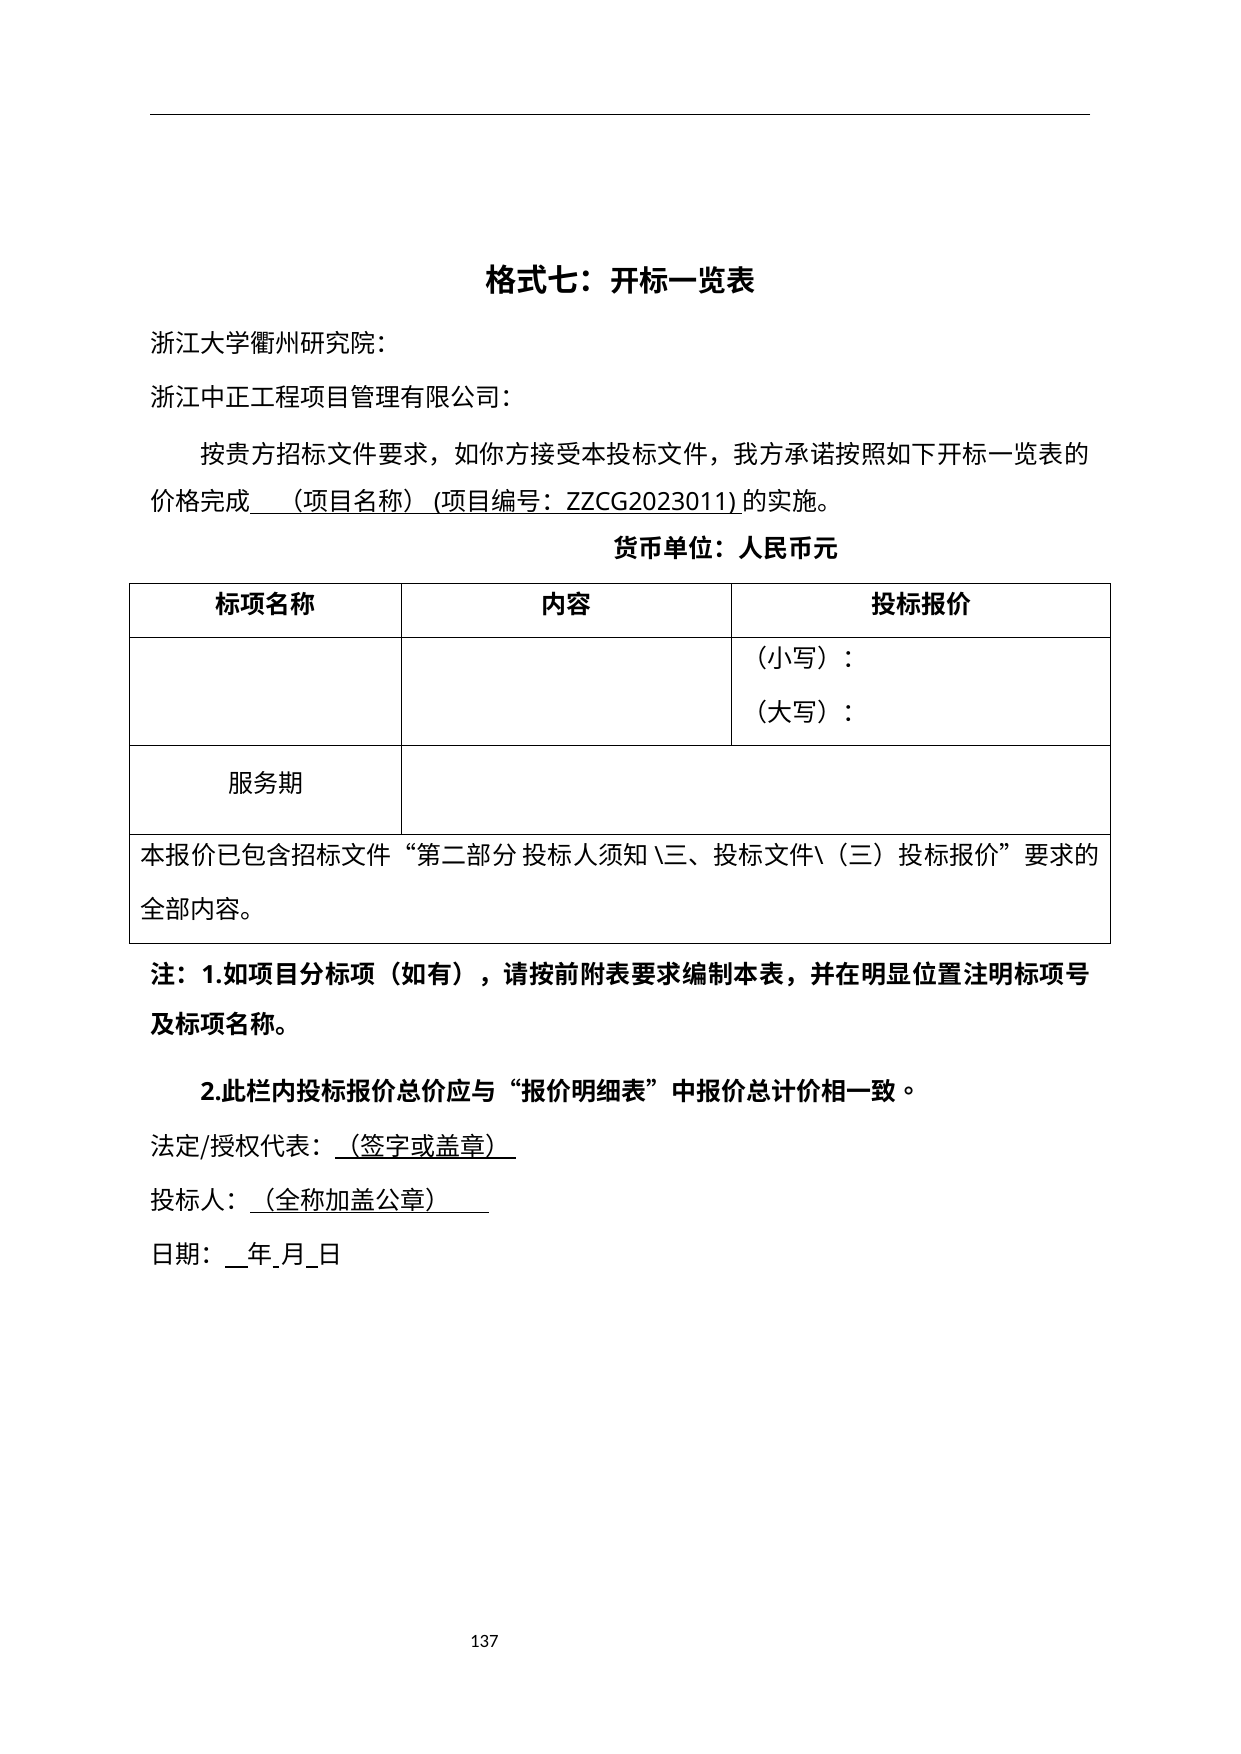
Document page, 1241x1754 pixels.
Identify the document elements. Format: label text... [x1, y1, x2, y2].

text 2.此栏内投标报价总价应与“报价明细表”中报价总计价相一致。 [150, 1060, 1090, 1110]
text 浙江中正工程项目管理有限公司： [150, 378, 1090, 414]
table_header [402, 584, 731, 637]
text 货币单位：人民币元 [150, 529, 1040, 565]
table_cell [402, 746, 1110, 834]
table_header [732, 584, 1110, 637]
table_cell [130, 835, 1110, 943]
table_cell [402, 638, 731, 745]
subtitle 格式七：开标一览表 [150, 255, 1090, 301]
text 按贵方招标文件要求，如你方接受本投标文件，我方承诺按照如下开标一览表的价格完成 （项目名称） (项目编号：ZZCG2023011) 的实施。 [150, 434, 1090, 518]
text 浙江大学衢州研究院： [150, 323, 1090, 359]
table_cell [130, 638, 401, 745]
text 法定/授权代表：（签字或盖章） [150, 1126, 1090, 1162]
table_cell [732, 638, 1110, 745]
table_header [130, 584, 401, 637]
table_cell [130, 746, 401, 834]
text 注：1.如项目分标项（如有），请按前附表要求编制本表，并在明显位置注明标项号及标项名称。 [150, 944, 1090, 1044]
text 投标人：（全称加盖公章） [150, 1181, 1090, 1217]
text 日期： 年 月 日 [150, 1235, 1090, 1271]
